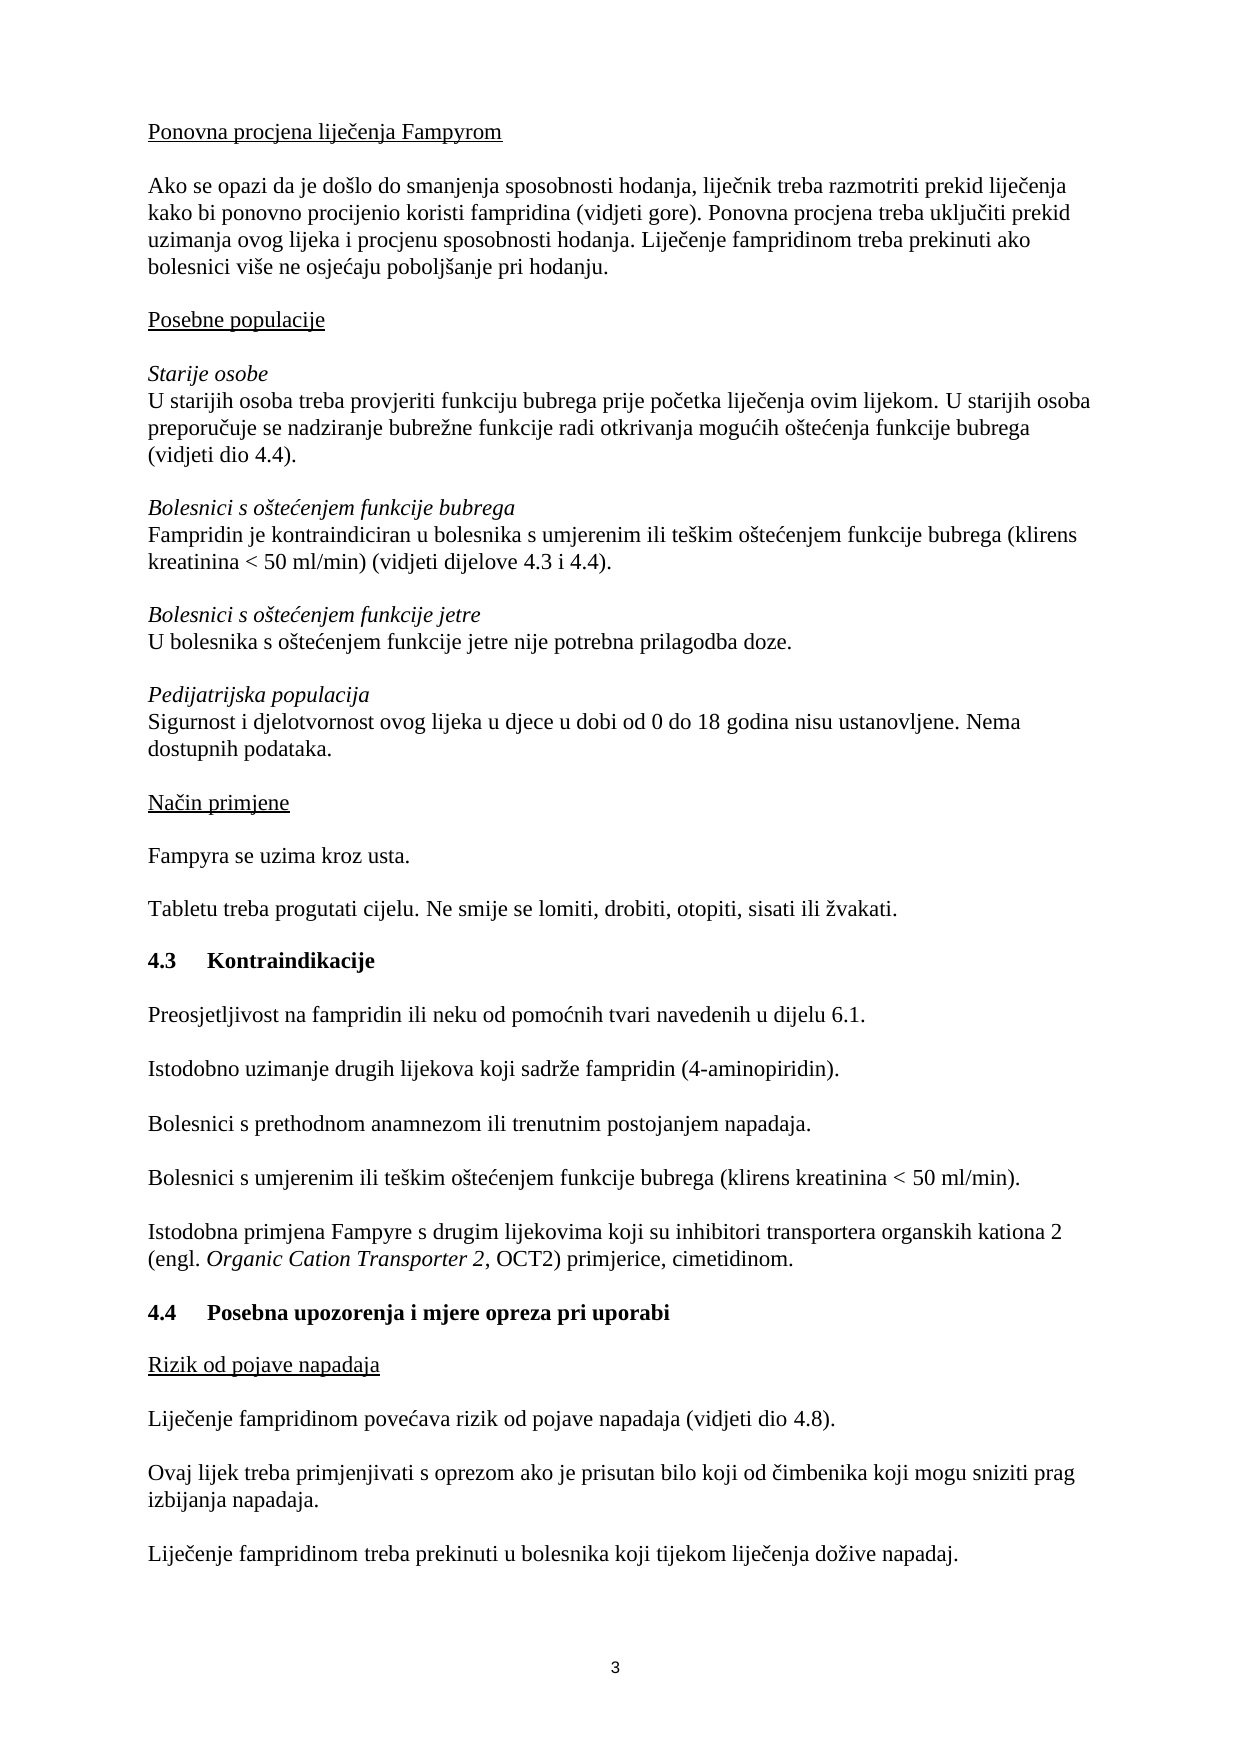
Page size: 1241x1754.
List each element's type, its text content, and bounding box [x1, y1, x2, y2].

text Liječenje fampridinom treba prekinuti u bolesnika koji tijekom liječenja dožive napadaj. [148, 1540, 1092, 1567]
text Starije osobe [148, 360, 1092, 387]
text Liječenje fampridinom povećava rizik od pojave napadaja (vidjeti dio 4.8). [148, 1404, 1092, 1431]
text Istodobna primjena Fampyre s drugim lijekovima koji su inhibitori transportera organskih kationa 2 (engl. Organic Cation Transporter 2, OCT2) primjerice, cimetidinom. [148, 1218, 1092, 1272]
text Pedijatrijska populacija [148, 681, 1092, 707]
text U bolesnika s oštećenjem funkcije jetre nije potrebna prilagodba doze. [148, 628, 1092, 655]
text Bolesnici s umjerenim ili teškim oštećenjem funkcije bubrega (klirens kreatinina < 50 ml/min). [148, 1163, 1092, 1191]
text Rizik od pojave napadaja [148, 1352, 1092, 1378]
text Ovaj lijek treba primjenjivati s oprezom ako je prisutan bilo koji od čimbenika koji mogu sniziti prag izbijanja napadaja. [148, 1458, 1092, 1513]
text Bolesnici s prethodnom anamnezom ili trenutnim postojanjem napadaja. [148, 1109, 1092, 1136]
text Istodobno uzimanje drugih lijekova koji sadrže fampridin (4-aminopiridin). [148, 1055, 1092, 1082]
text Bolesnici s oštećenjem funkcije jetre [148, 601, 1092, 628]
text Preosjetljivost na fampridin ili neku od pomoćnih tvari navedenih u dijelu 6.1. [148, 1001, 1092, 1028]
text Sigurnost i djelotvornost ovog lijeka u djece u dobi od 0 do 18 godina nisu ustanovljene. Nema dostupnih podataka. [148, 707, 1092, 762]
text Fampridin je kontraindiciran u bolesnika s umjerenim ili teškim oštećenjem funkcije bubrega (klirens kreatinina < 50 ml/min) (vidjeti dijelove 4.3 i 4.4). [148, 521, 1092, 575]
text Ponovna procjena liječenja Fampyrom [148, 118, 1092, 144]
text 4.3 Kontraindikacije [148, 947, 1092, 974]
text Ako se opazi da je došlo do smanjenja sposobnosti hodanja, liječnik treba razmotriti prekid liječenja kako bi ponovno procijenio koristi fampridina (vidjeti gore). Ponovna procjena treba uključiti prekid uzimanja ovog lijeka i procjenu sposobnosti hodanja. Liječenje fampridinom treba prekinuti ako bolesnici više ne osjećaju poboljšanje pri hodanju. [148, 172, 1092, 280]
text 4.4 Posebna upozorenja i mjere opreza pri uporabi [148, 1299, 1092, 1325]
text U starijih osoba treba provjeriti funkciju bubrega prije početka liječenja ovim lijekom. U starijih osoba preporučuje se nadziranje bubrežne funkcije radi otkrivanja mogućih oštećenja funkcije bubrega (vidjeti dio 4.4). [148, 387, 1092, 468]
text Način primjene [148, 789, 1092, 815]
text Tabletu treba progutati cijelu. Ne smije se lomiti, drobiti, otopiti, sisati ili žvakati. [148, 895, 1092, 921]
text Bolesnici s oštećenjem funkcije bubrega [148, 494, 1092, 521]
text Fampyra se uzima kroz usta. [148, 841, 1092, 868]
text Posebne populacije [148, 306, 1092, 333]
